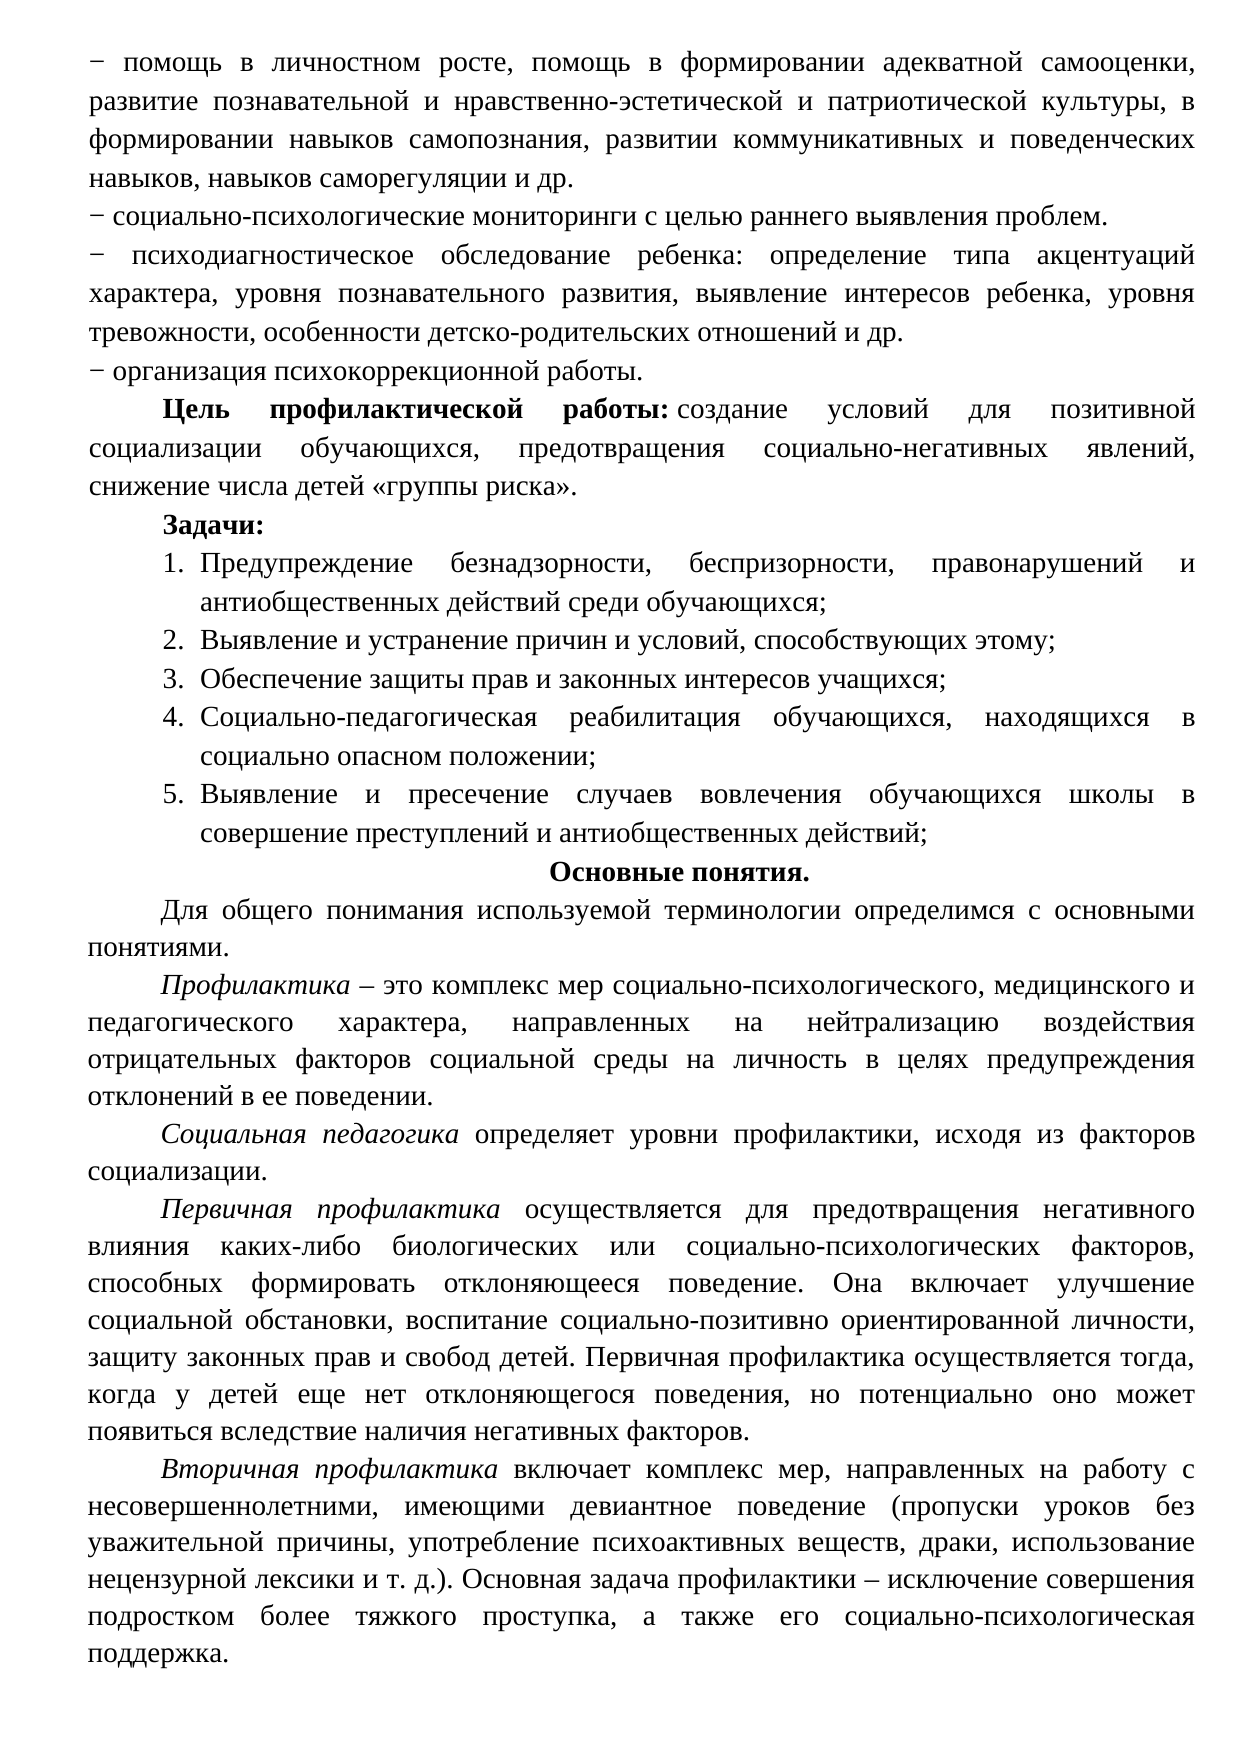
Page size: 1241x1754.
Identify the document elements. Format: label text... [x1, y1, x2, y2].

list Выявление и устранение причин и условий, способствующих этому; [162, 622, 1196, 656]
text Социальная педагогика определяет уровни профилактики, исходя из факторов социализации. [87, 1116, 1196, 1187]
list Социально-педагогическая реабилитация обучающихся, находящихся в социально опасном положении; [162, 699, 1196, 772]
list Обеспечение защиты прав и законных интересов учащихся; [162, 661, 1196, 694]
text − организация психокоррекционной работы. [89, 353, 1196, 386]
text Цель профилактической работы: создание условий для позитивной социализации обучающихся, предотвращения социально-негативных явлений, снижение числа детей «группы риска». [89, 391, 1196, 502]
text Основные понятия. [89, 854, 1196, 887]
text Задачи: [89, 507, 1196, 540]
list Предупреждение безнадзорности, беспризорности, правонарушений и антиобщественных действий среди обучающихся; [162, 545, 1196, 617]
text Вторичная профилактика включает комплекс мер, направленных на работу с несовершеннолетними, имеющими девиантное поведение (пропуски уроков без уважительной причины, употребление психоактивных веществ, драки, использование нецензурной лексики и т. д.). Основная задача профилактики – исключение совершения подростком более тяжкого проступка, а также его социально-психологическая поддержка. [87, 1451, 1196, 1669]
text Для общего понимания используемой терминологии определимся с основными понятиями. [87, 892, 1196, 963]
text − помощь в личностном росте, помощь в формировании адекватной самооценки, развитие познавательной и нравственно-эстетической и патриотической культуры, в формировании навыков самопознания, развитии коммуникативных и поведенческих навыков, навыков саморегуляции и др. [89, 44, 1196, 193]
list Выявление и пресечение случаев вовлечения обучающихся школы в совершение преступлений и антиобщественных действий; [162, 777, 1196, 849]
text Первичная профилактика осуществляется для предотвращения негативного влияния каких-либо биологических или социально-психологических факторов, способных формировать отклоняющееся поведение. Она включает улучшение социальной обстановки, воспитание социально-позитивно ориентированной личности, защиту законных прав и свобод детей. Первичная профилактика осуществляется тогда, когда у детей еще нет отклоняющегося поведения, но потенциально оно может появиться вследствие наличия негативных факторов. [87, 1191, 1196, 1446]
text − социально-психологические мониторинги с целью раннего выявления проблем. [89, 198, 1196, 232]
text − психодиагностическое обследование ребенка: определение типа акцентуаций характера, уровня познавательного развития, выявление интересов ребенка, уровня тревожности, особенности детско-родительских отношений и др. [89, 237, 1196, 348]
text Профилактика – это комплекс мер социально-психологического, медицинского и педагогического характера, направленных на нейтрализацию воздействия отрицательных факторов социальной среды на личность в целях предупреждения отклонений в ее поведении. [87, 967, 1196, 1112]
